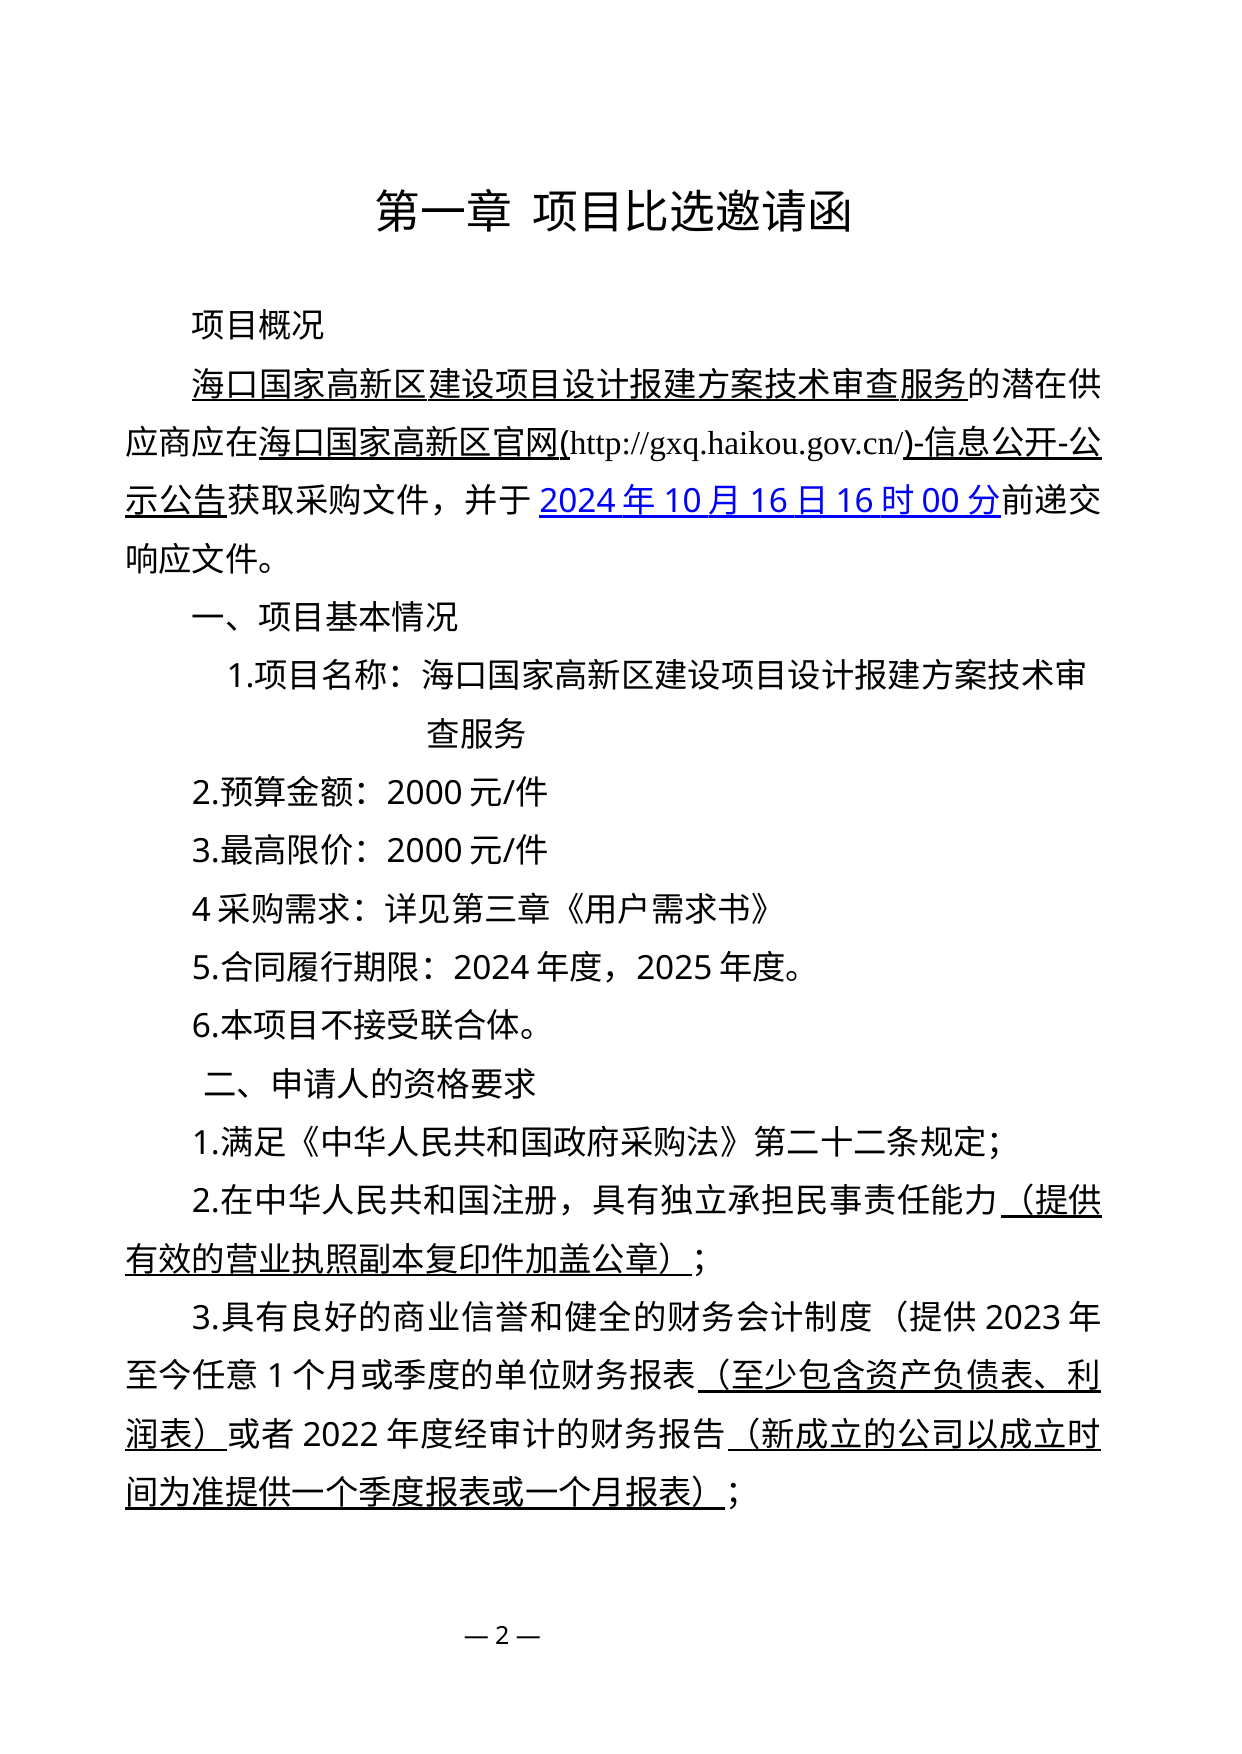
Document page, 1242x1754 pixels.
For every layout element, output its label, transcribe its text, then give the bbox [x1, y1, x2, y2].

text 3.具有良好的商业信誉和健全的财务会计制度（提供2023年至今任意1个月或季度的单位财务报表（至少包含资产负债表、利润表）或者2022年度经审计的财务报告（新成立的公司以成立时间为准提供一个季度报表或一个月报表）； [125, 1283, 1102, 1390]
text 第一章 项目比选邀请函 [125, 176, 1102, 242]
text 6.本项目不接受联合体。 [125, 991, 1102, 1049]
subtitle 二、申请人的资格要求 [137, 1049, 1102, 1108]
text 4采购需求：详见第三章《用户需求书》 [125, 874, 1102, 933]
text 2.预算金额：2000元/件 [125, 758, 1102, 816]
text 1.满足《中华人民共和国政府采购法》第二十二条规定； [125, 1108, 1102, 1166]
text 海口国家高新区建设项目设计报建方案技术审查服务的潜在供应商应在海口国家高新区官网(http://gxq.haikou.gov.cn/)-信息公开-公示公告获取采购文件，并于2024年10月16日16时00分前递交响应文件。 [125, 349, 1102, 583]
text 2.在中华人民共和国注册，具有独立承担民事责任能力（提供有效的营业执照副本复印件加盖公章）； [125, 1166, 1102, 1283]
text 1.项目名称：海口国家高新区建设项目设计报建方案技术审查服务 [226, 641, 1102, 758]
text 3.具有良好的商业信誉和健全的财务会计制度（提供2023年至今任意1个月或季度的单位财务报表（至少包含资产负债表、利润表）或者2022年度经审计的财务报告（新成立的公司以成立时间为准提供一个季度报表或一个月报表）； [125, 1391, 1102, 1516]
text 3.最高限价：2000元/件 [125, 816, 1102, 874]
text 5.合同履行期限：2024年度，2025年度。 [125, 933, 1102, 991]
text 项目概况 [125, 291, 1102, 349]
subtitle 一、项目基本情况 [125, 583, 1102, 641]
